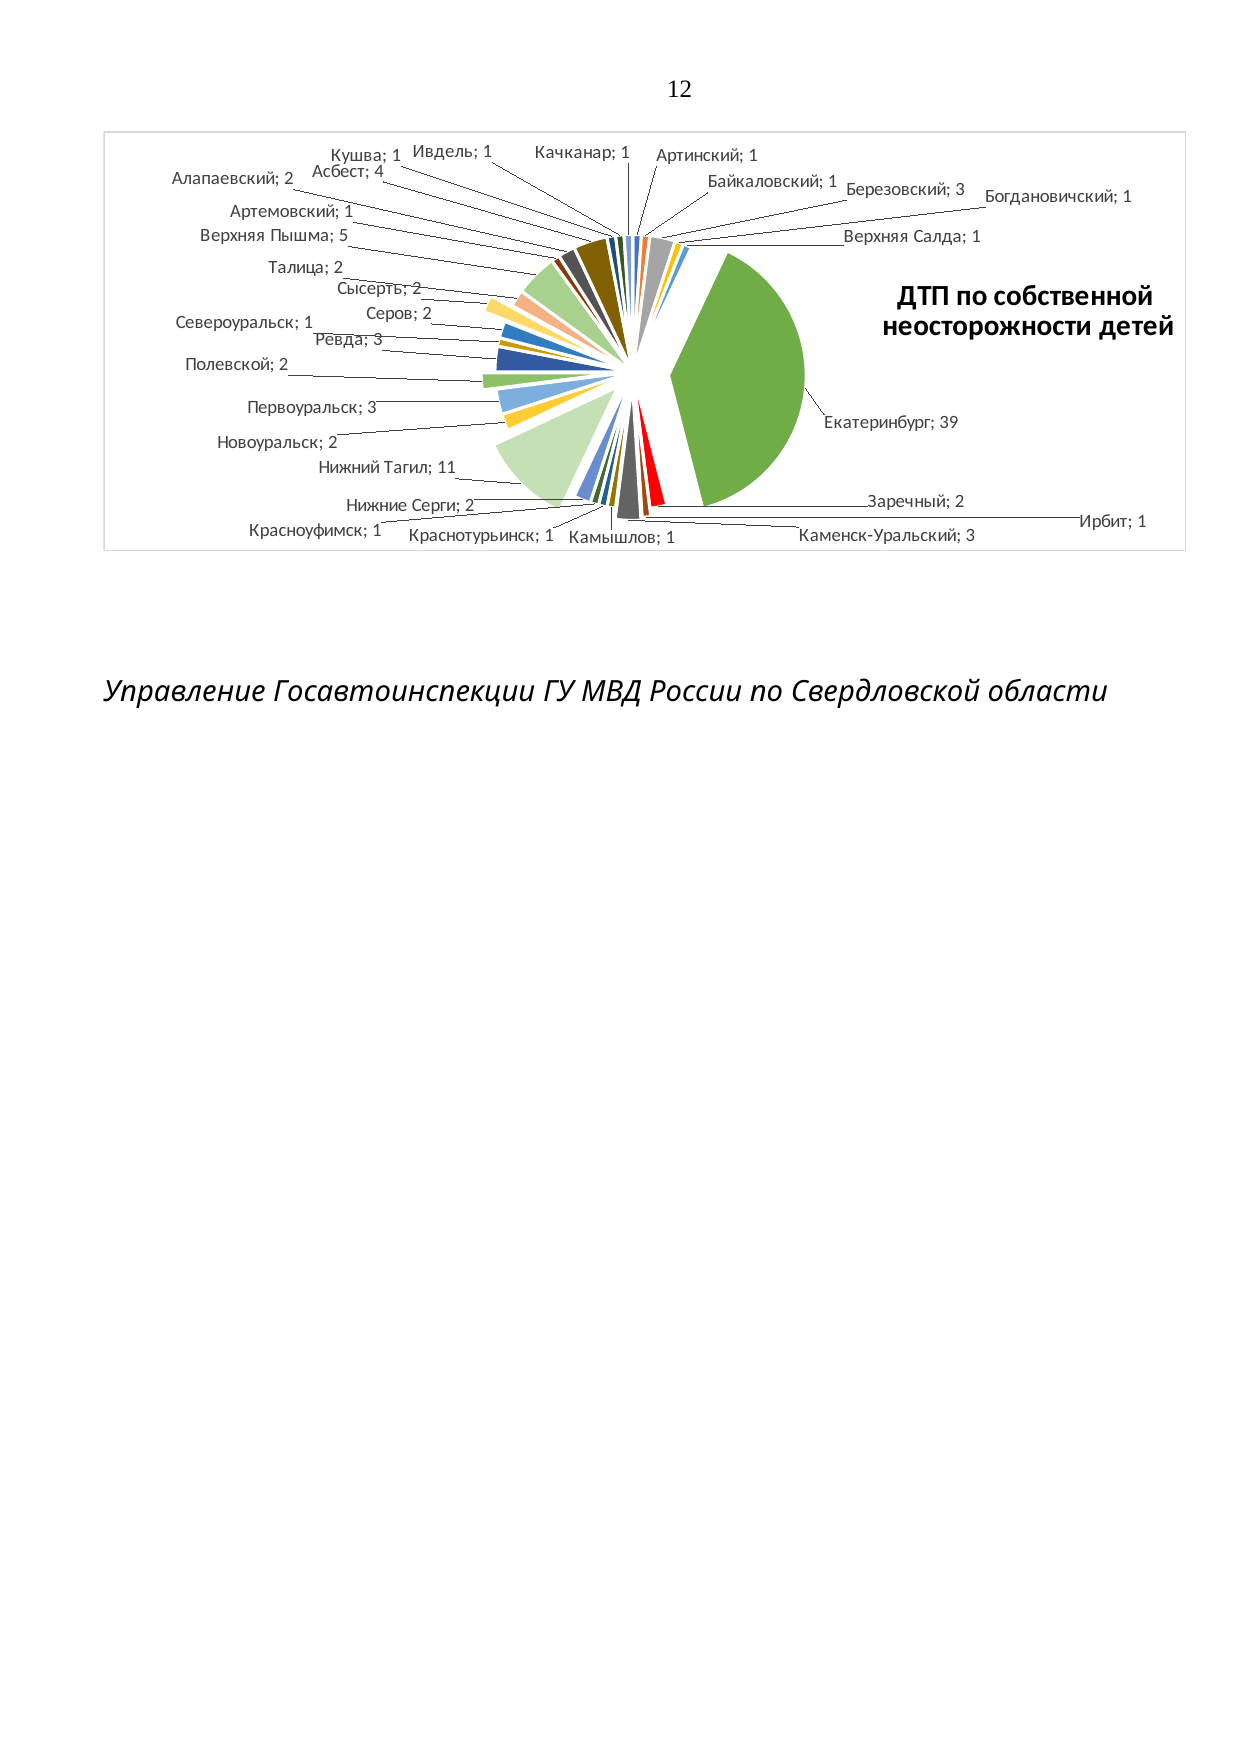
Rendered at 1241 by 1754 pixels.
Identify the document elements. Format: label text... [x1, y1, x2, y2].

text Управление Госавтоинспекции ГУ МВД России по Свердловской области [103, 671, 1181, 710]
